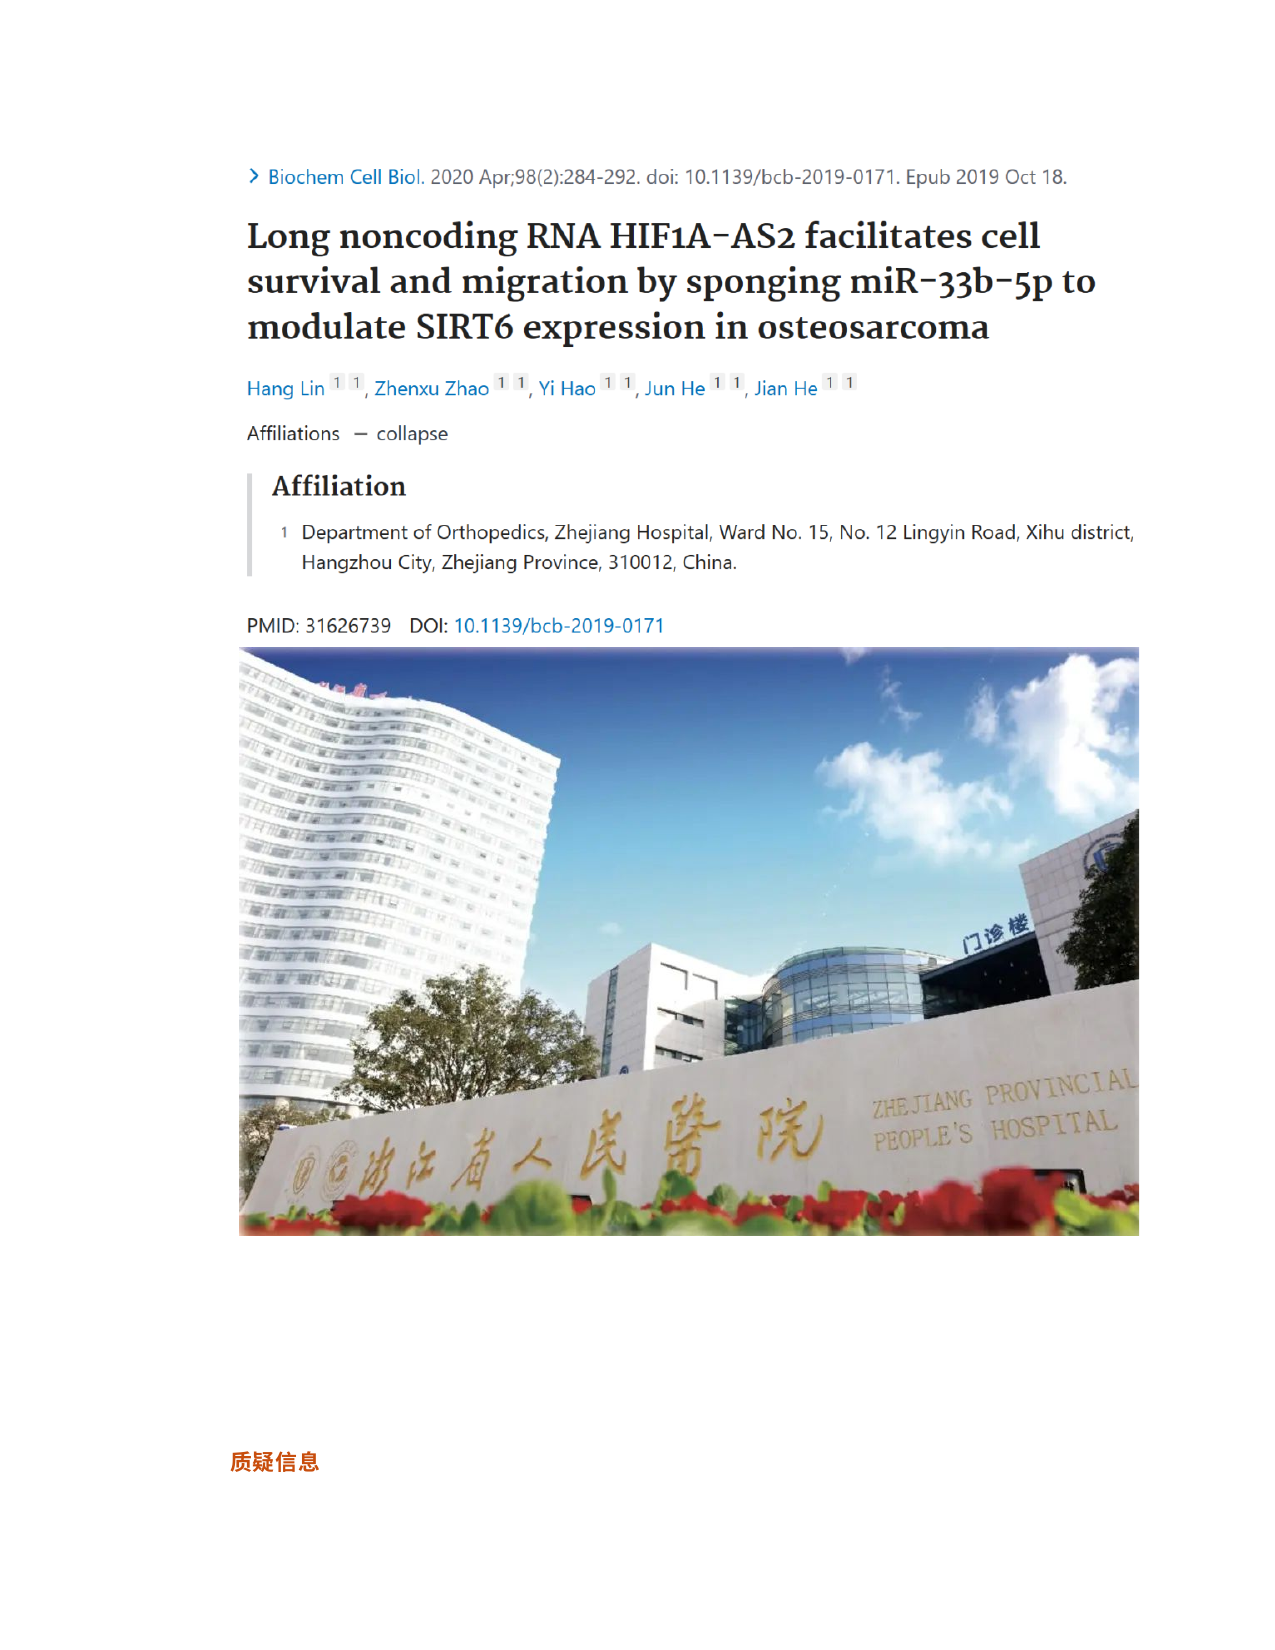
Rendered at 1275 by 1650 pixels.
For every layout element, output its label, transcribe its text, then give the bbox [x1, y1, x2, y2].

picture [237, 150, 1140, 1236]
text 质疑信息 [230, 1437, 1045, 1476]
